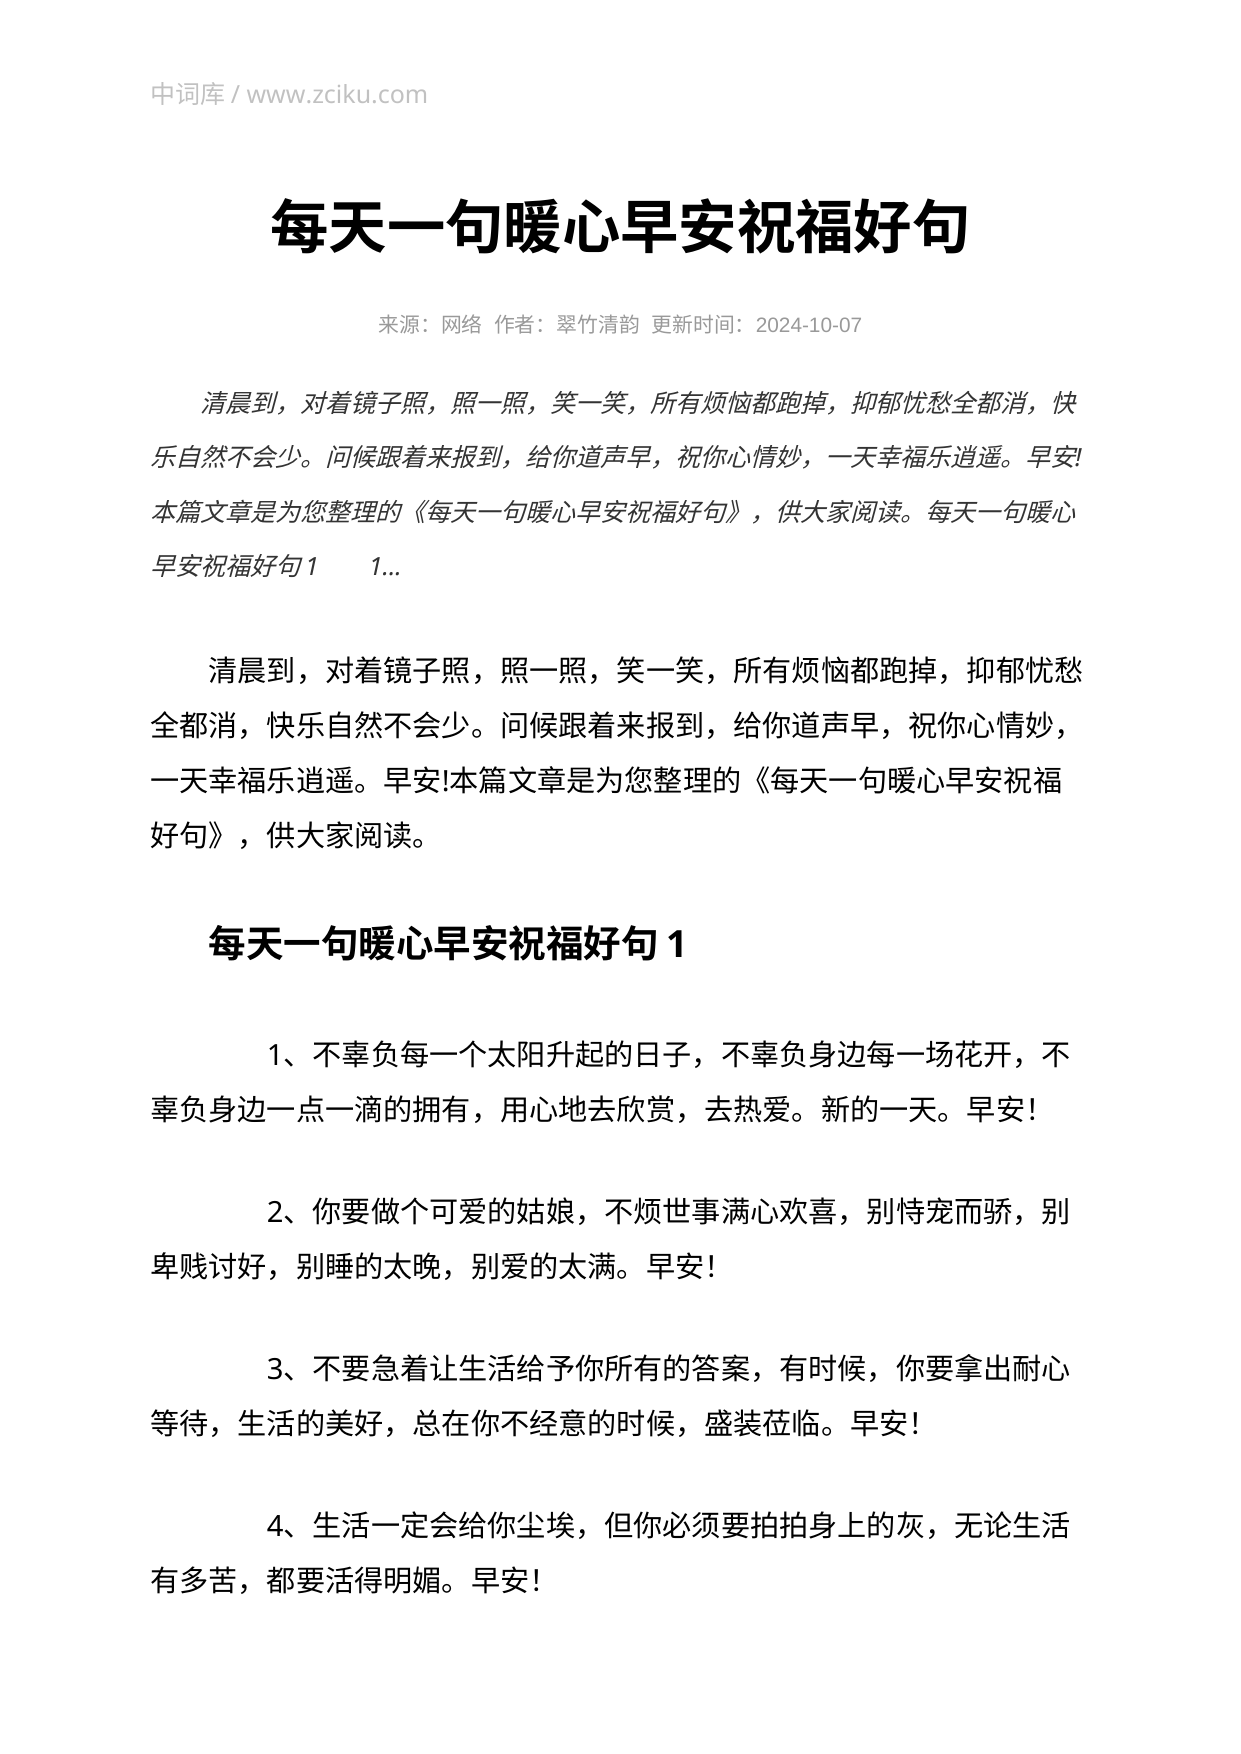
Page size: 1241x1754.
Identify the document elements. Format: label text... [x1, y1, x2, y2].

subtitle 每天一句暖心早安祝福好句 [150, 181, 1090, 266]
text 清晨到，对着镜子照，照一照，笑一笑，所有烦恼都跑掉，抑郁忧愁全都消，快乐自然不会少。问候跟着来报到，给你道声早，祝你心情妙，一天幸福乐逍遥。早安!本篇文章是为您整理的《每天一句暖心早安祝福好句》，供大家阅读。每天一句暖心早安祝福好句1 1... [150, 383, 1090, 583]
text 每天一句暖心早安祝福好句1 [150, 914, 1090, 969]
text 来源：网络 作者：翠竹清韵 更新时间：2024-10-07 [150, 313, 1090, 337]
text 清晨到，对着镜子照，照一照，笑一笑，所有烦恼都跑掉，抑郁忧愁全都消，快乐自然不会少。问候跟着来报到，给你道声早，祝你心情妙，一天幸福乐逍遥。早安!本篇文章是为您整理的《每天一句暖心早安祝福好句》，供大家阅读。 [150, 648, 1090, 855]
text 2、你要做个可爱的姑娘，不烦世事满心欢喜，别恃宠而骄，别卑贱讨好，别睡的太晚，别爱的太满。早安！ [150, 1189, 1090, 1286]
text 4、生活一定会给你尘埃，但你必须要拍拍身上的灰，无论生活有多苦，都要活得明媚。早安！ [150, 1502, 1090, 1599]
text 1、不辜负每一个太阳升起的日子，不辜负身边每一场花开，不辜负身边一点一滴的拥有，用心地去欣赏，去热爱。新的一天。早安！ [150, 1032, 1090, 1129]
text 3、不要急着让生活给予你所有的答案，有时候，你要拿出耐心等待，生活的美好，总在你不经意的时候，盛装莅临。早安！ [150, 1346, 1090, 1443]
